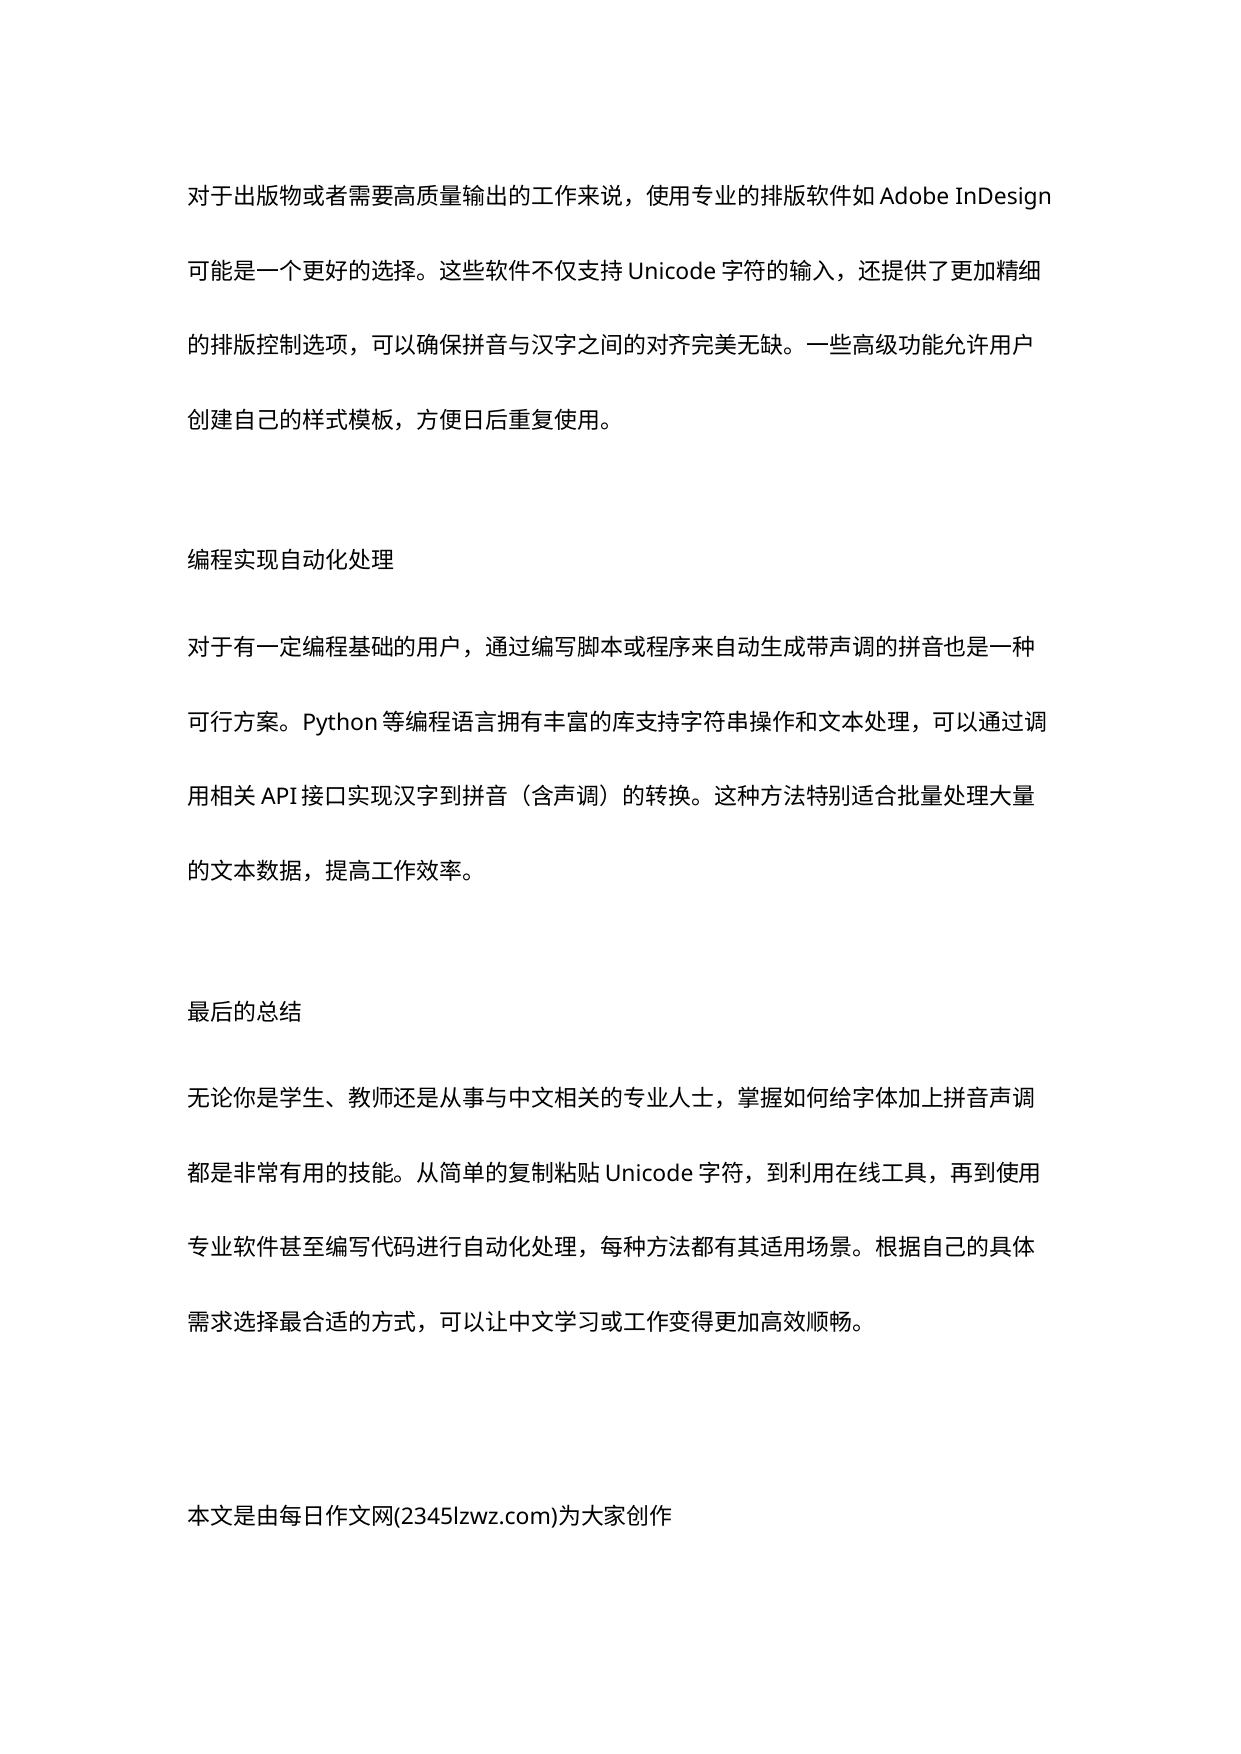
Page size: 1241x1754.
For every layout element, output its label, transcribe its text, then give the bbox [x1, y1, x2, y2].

text 对于出版物或者需要高质量输出的工作来说，使用专业的排版软件如Adobe InDesign可能是一个更好的选择。这些软件不仅支持Unicode字符的输入，还提供了更加精细的排版控制选项，可以确保拼音与汉字之间的对齐完美无缺。一些高级功能允许用户创建自己的样式模板，方便日后重复使用。 [187, 162, 1053, 451]
text 最后的总结 [187, 977, 1053, 1042]
text 编程实现自动化处理 [187, 526, 1053, 591]
text 对于有一定编程基础的用户，通过编写脚本或程序来自动生成带声调的拼音也是一种可行方案。Python等编程语言拥有丰富的库支持字符串操作和文本处理，可以通过调用相关API接口实现汉字到拼音（含声调）的转换。这种方法特别适合批量处理大量的文本数据，提高工作效率。 [187, 613, 1053, 902]
text 无论你是学生、教师还是从事与中文相关的专业人士，掌握如何给字体加上拼音声调都是非常有用的技能。从简单的复制粘贴Unicode字符，到利用在线工具，再到使用专业软件甚至编写代码进行自动化处理，每种方法都有其适用场景。根据自己的具体需求选择最合适的方式，可以让中文学习或工作变得更加高效顺畅。 [187, 1064, 1053, 1353]
text 本文是由每日作文网(2345lzwz.com)为大家创作 [187, 1482, 1053, 1547]
